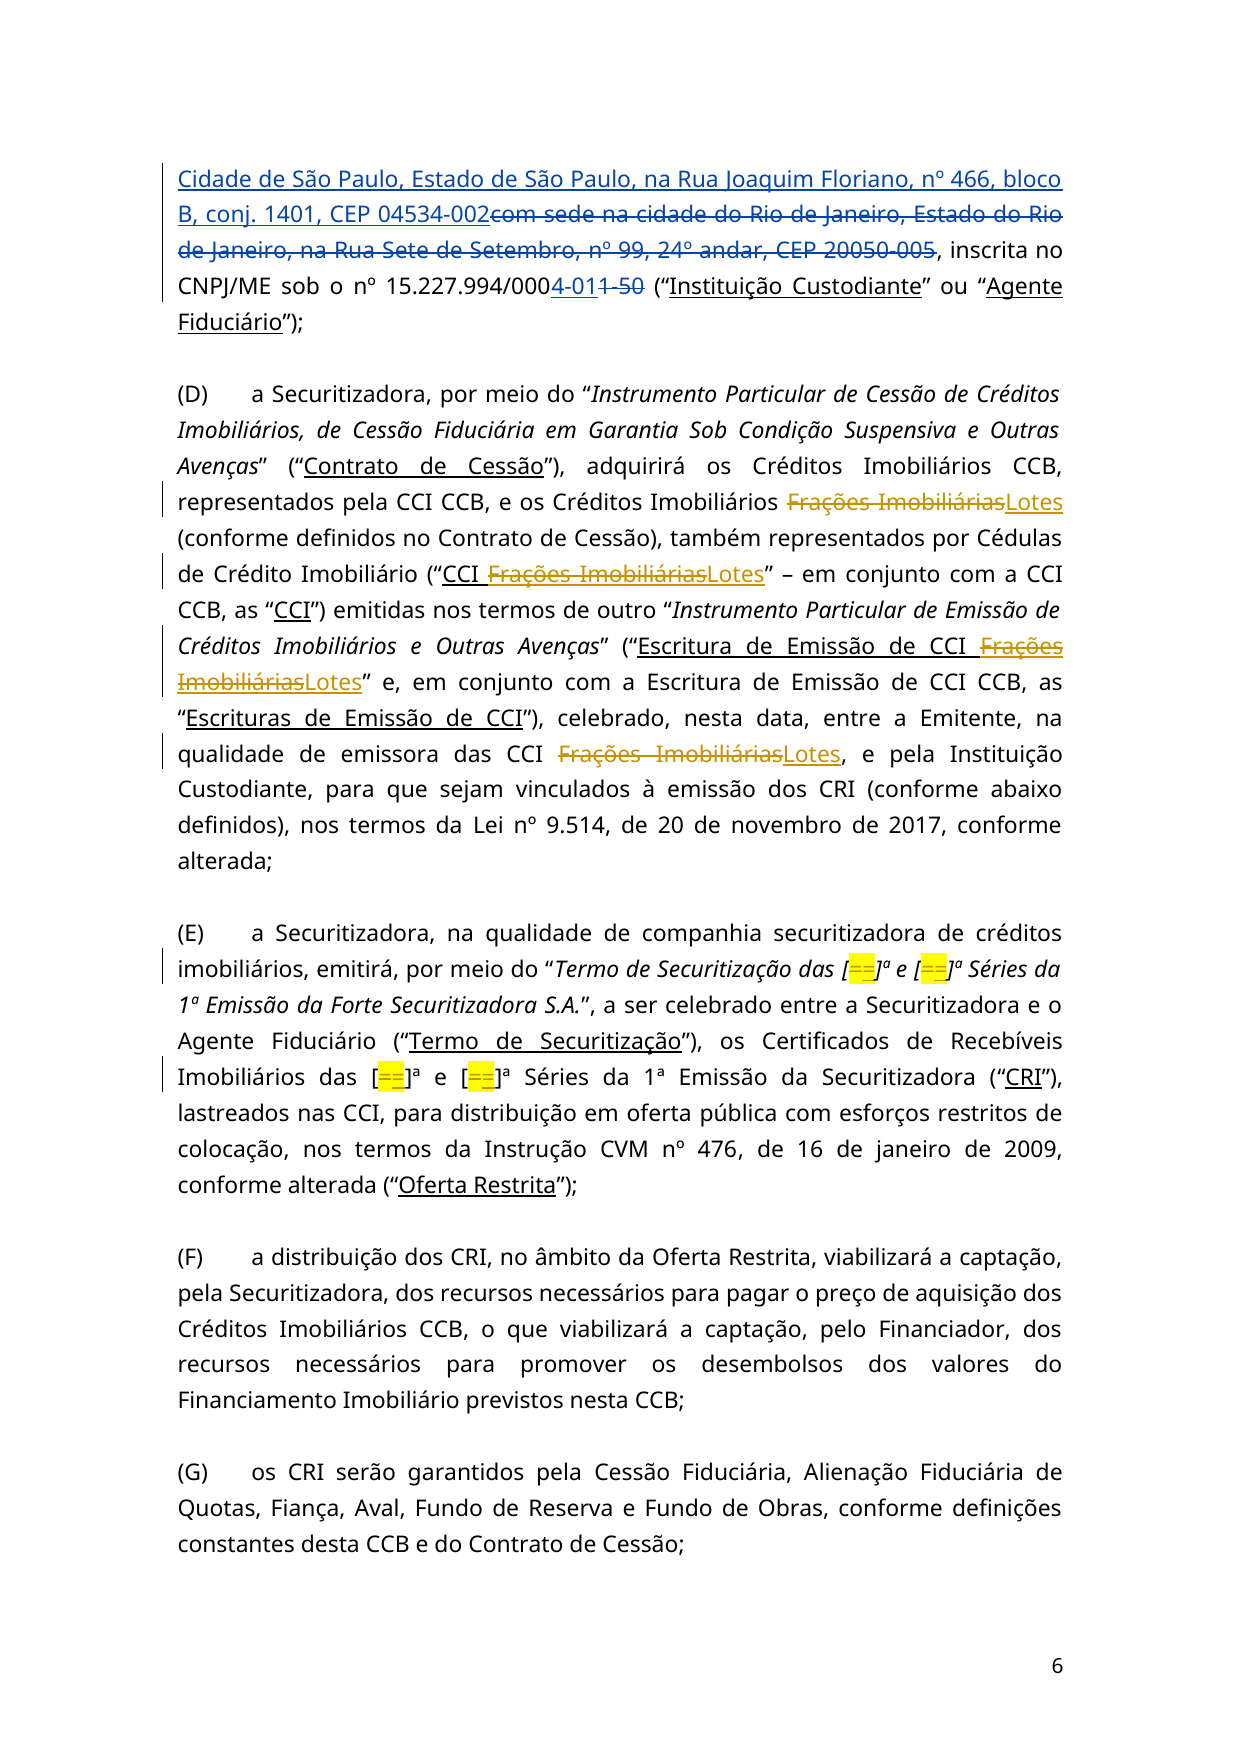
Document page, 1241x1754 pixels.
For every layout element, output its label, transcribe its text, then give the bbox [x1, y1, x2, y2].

text (D) a Securitizadora, por meio do “Instrumento Particular de Cessão de Créditos Imobiliários, de Cessão Fiduciária em Garantia Sob Condição Suspensiva e Outras Avenças” (“Contrato de Cessão”), adquirirá os Créditos Imobiliários CCB, representados pela CCI CCB, e os Créditos Imobiliários (conforme definidos no Contrato de Cessão), também representados por Cédulas de Crédito Imobiliário (“CCI ” – em conjunto com a CCI CCB, as “CCI”) emitidas nos termos de outro “Instrumento Particular de Emissão de Créditos Imobiliários e Outras Avenças” (“Escritura de Emissão de CCI ” e, em conjunto com a Escritura de Emissão de CCI CCB, as “Escrituras de Emissão de CCI”), celebrado, nesta data, entre a Emitente, na qualidade de emissora das CCI , e pela Instituição Custodiante, para que sejam vinculados à emissão dos CRI (conforme abaixo definidos), nos termos da Lei nº 9.514, de 20 de novembro de 2017, conforme alterada; [177, 378, 1063, 877]
text (E) a Securitizadora, na qualidade de companhia securitizadora de créditos imobiliários, emitirá, por meio do “Termo de Securitização das []ª e []ª Séries da 1ª Emissão da Forte Securitizadora S.A.”, a ser celebrado entre a Securitizadora e o Agente Fiduciário (“Termo de Securitização”), os Certificados de Recebíveis Imobiliários das []ª e []ª Séries da 1ª Emissão da Securitizadora (“CRI”), lastreados nas CCI, para distribuição em oferta pública com esforços restritos de colocação, nos termos da Instrução CVM nº 476, de 16 de janeiro de 2009, conforme alterada (“Oferta Restrita”); [177, 917, 1063, 1200]
text (G) os CRI serão garantidos pela Cessão Fiduciária, Alienação Fiduciária de Quotas, Fiança, Aval, Fundo de Reserva e Fundo de Obras, conforme definições constantes desta CCB e do Contrato de Cessão; [177, 1456, 1063, 1559]
text (F) a distribuição dos CRI, no âmbito da Oferta Restrita, viabilizará a captação, pela Securitizadora, dos recursos necessários para pagar o preço de aquisição dos Créditos Imobiliários CCB, o que viabilizará a captação, pelo Financiador, dos recursos necessários para promover os desembolsos dos valores do Financiamento Imobiliário previstos nesta CCB; [177, 1241, 1063, 1416]
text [177, 162, 1063, 189]
